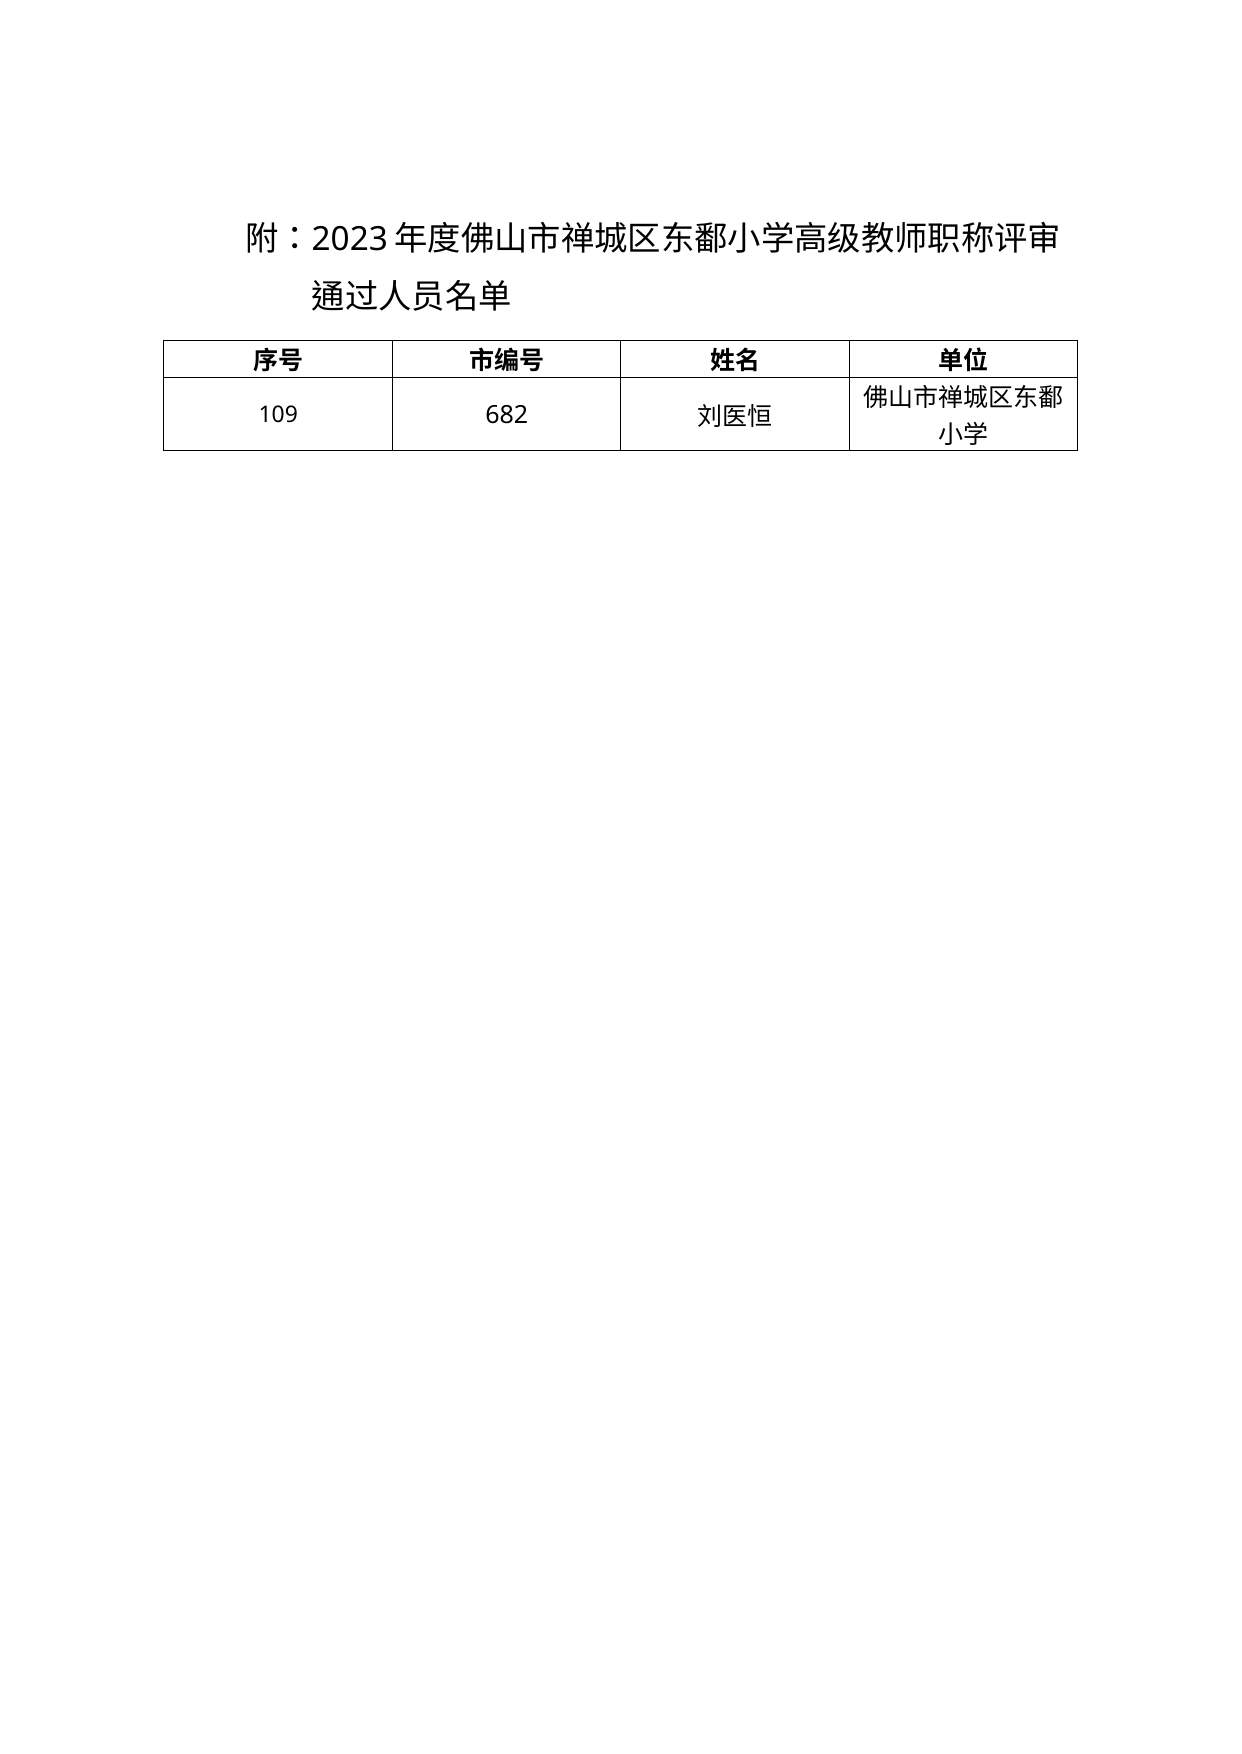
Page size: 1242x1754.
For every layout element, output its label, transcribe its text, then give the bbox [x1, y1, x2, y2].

table_header 市编号 [393, 341, 620, 377]
table_header 姓名 [621, 341, 849, 377]
table_header 单位 [850, 341, 1077, 377]
table_cell 刘医恒 [621, 378, 849, 450]
text 附：2023年度佛山市禅城区东鄱小学高级教师职称评审通过人员名单 [245, 202, 1067, 319]
table_header 序号 [164, 341, 392, 377]
table_cell 682 [393, 378, 620, 450]
table_cell 佛山市禅城区东鄱小学 [850, 378, 1077, 450]
table_cell 109 [164, 378, 392, 450]
